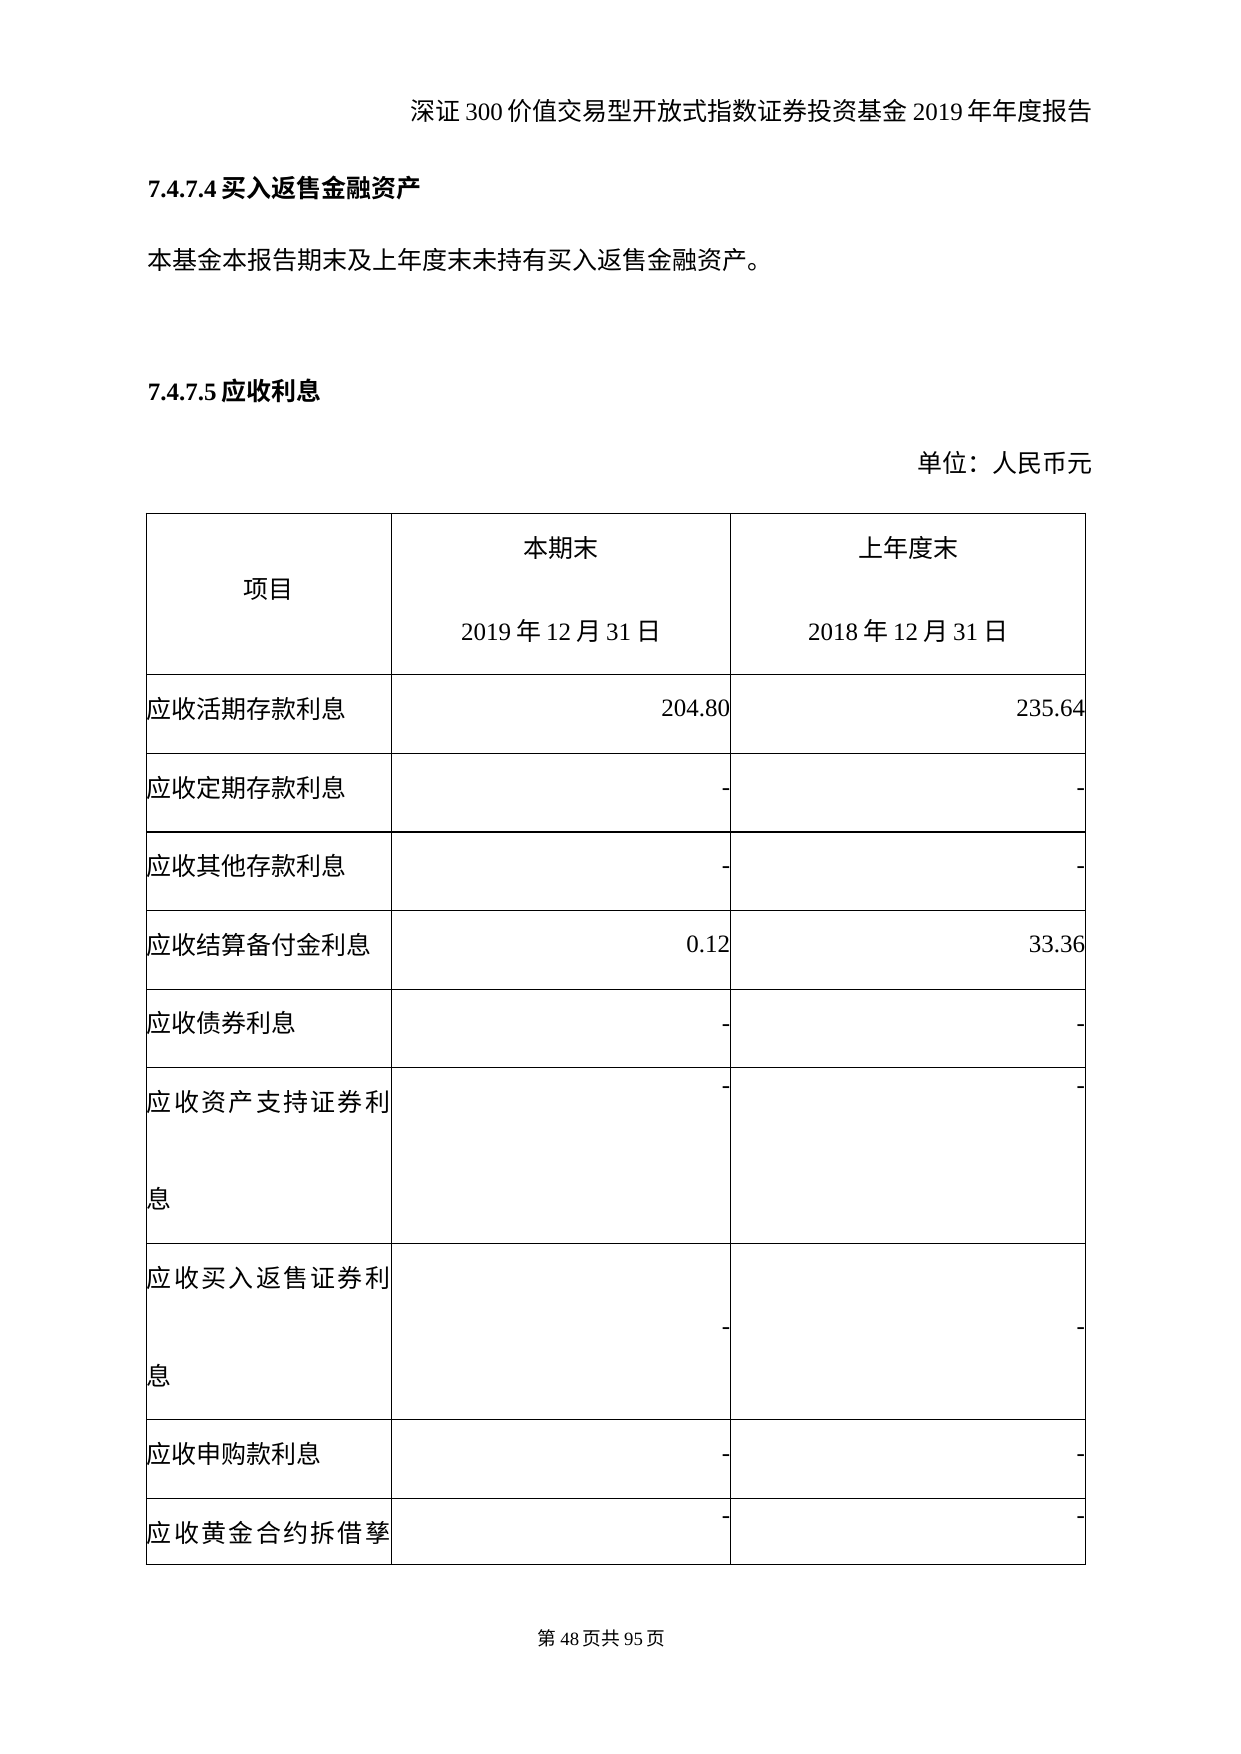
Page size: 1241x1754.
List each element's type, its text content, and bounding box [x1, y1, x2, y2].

table_cell 235.64 [731, 675, 1085, 753]
table_cell 应收资产支持证券利息 [147, 1068, 391, 1243]
table_cell - [392, 1499, 730, 1564]
table_cell 应收其他存款利息 [147, 833, 391, 910]
table_cell 应收定期存款利息 [147, 754, 391, 831]
table_cell 33.36 [731, 911, 1085, 988]
table_cell 应收债券利息 [147, 990, 391, 1067]
table_cell - [731, 1244, 1085, 1419]
text 7.4.7.5应收利息 [148, 357, 1092, 422]
table_cell - [731, 1068, 1085, 1243]
table_cell - [731, 833, 1085, 910]
text 本基金本报告期末及上年度末未持有买入返售金融资产。 [148, 226, 1092, 291]
table_cell - [392, 990, 730, 1067]
table_header 本期末 2019年12月31日 [392, 514, 730, 674]
text 7.4.7.4买入返售金融资产 [148, 154, 1092, 219]
table_header 上年度末 2018年12月31日 [731, 514, 1085, 674]
table_cell - [731, 990, 1085, 1067]
table_cell - [731, 1499, 1085, 1564]
table_cell 204.80 [392, 675, 730, 753]
table_cell 应收结算备付金利息 [147, 911, 391, 988]
table_cell - [392, 1068, 730, 1243]
table_cell - [731, 754, 1085, 831]
text 单位：人民币元 [148, 429, 1092, 494]
table_cell - [392, 754, 730, 831]
table_cell 应收买入返售证券利息 [147, 1244, 391, 1419]
table_cell - [392, 833, 730, 910]
table_cell - [731, 1420, 1085, 1498]
table_cell 应收活期存款利息 [147, 675, 391, 753]
table_cell - [392, 1420, 730, 1498]
table_header 项目 [147, 514, 391, 674]
table_cell 应收黄金合约拆借孳息 [147, 1499, 391, 1564]
table_cell - [392, 1244, 730, 1419]
table_cell 0.12 [392, 911, 730, 988]
table_cell 应收申购款利息 [147, 1420, 391, 1498]
